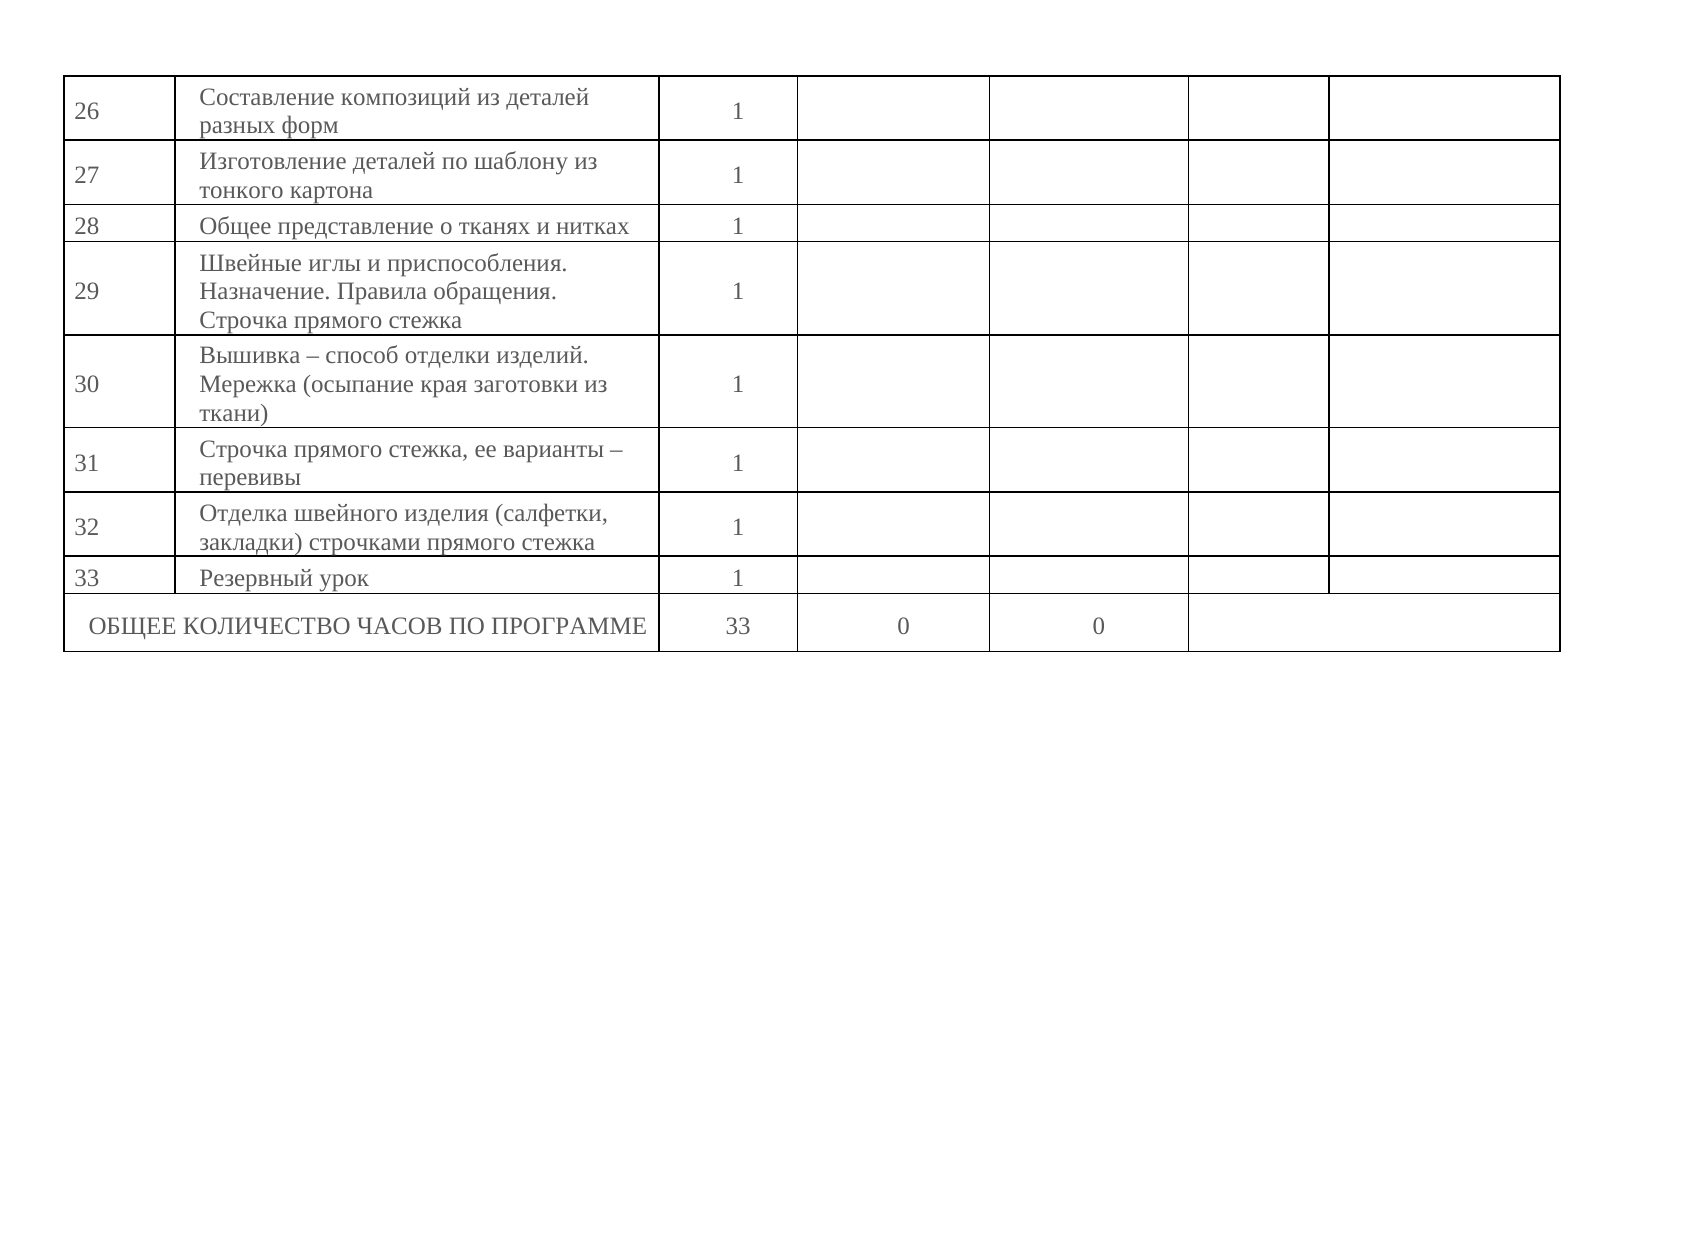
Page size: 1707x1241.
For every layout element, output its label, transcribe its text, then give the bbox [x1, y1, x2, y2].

table_cell [990, 557, 1188, 593]
table_cell [1330, 205, 1559, 241]
table_cell [1189, 242, 1328, 334]
table_cell [798, 205, 989, 241]
table_cell [798, 428, 989, 491]
table_cell 29 [65, 242, 174, 334]
table_cell [990, 493, 1188, 555]
table_cell [1189, 205, 1328, 241]
table_cell [798, 242, 989, 334]
table_cell 1 [660, 428, 797, 491]
table_cell ОБЩЕЕ КОЛИЧЕСТВО ЧАСОВ ПО ПРОГРАММЕ [65, 594, 658, 651]
table_cell [1189, 557, 1328, 593]
table_cell 1 [660, 77, 797, 139]
table_cell 1 [660, 557, 797, 593]
table_cell 31 [65, 428, 174, 491]
table_cell [990, 141, 1188, 203]
table_cell [990, 242, 1188, 334]
table_cell [798, 493, 989, 555]
table_cell 30 [65, 336, 174, 427]
table_cell [990, 77, 1188, 139]
table_cell [1330, 77, 1559, 139]
table_cell 1 [660, 141, 797, 203]
table_cell 0 [990, 594, 1188, 651]
table_cell 28 [65, 205, 174, 241]
table_cell 27 [65, 141, 174, 203]
table_cell [1330, 493, 1559, 555]
table_cell 0 [798, 594, 989, 651]
table_cell [1330, 336, 1559, 427]
table_cell [798, 77, 989, 139]
table_cell Составление композиций из деталей разных форм [176, 77, 658, 139]
table_cell [1330, 428, 1559, 491]
table_cell 1 [660, 336, 797, 427]
table_cell Резервный урок [176, 557, 658, 593]
table_cell [990, 428, 1188, 491]
table_cell [990, 205, 1188, 241]
table_cell Швейные иглы и приспособления. Назначение. Правила обращения. Строчка прямого стежка [176, 242, 658, 334]
table_cell [1189, 493, 1328, 555]
table_cell [1330, 141, 1559, 203]
table_cell 33 [660, 594, 797, 651]
table_cell [990, 336, 1188, 427]
table_cell [798, 336, 989, 427]
table_cell Общее представление о тканях и нитках [176, 205, 658, 241]
table_cell [1189, 428, 1328, 491]
table_cell [798, 141, 989, 203]
table_cell [1330, 557, 1559, 593]
table_cell [1189, 336, 1328, 427]
table_cell 32 [65, 493, 174, 555]
table_cell [1189, 594, 1559, 651]
table_cell Отделка швейного изделия (салфетки, закладки) строчками прямого стежка [176, 493, 658, 555]
table_cell [1330, 242, 1559, 334]
table_cell [1189, 77, 1328, 139]
table_cell Изготовление деталей по шаблону из тонкого картона [176, 141, 658, 203]
table_cell 1 [660, 493, 797, 555]
table_cell 33 [65, 557, 174, 593]
table_cell [1189, 141, 1328, 203]
table_cell 26 [65, 77, 174, 139]
table_cell 1 [660, 242, 797, 334]
table_cell 1 [660, 205, 797, 241]
table_cell [798, 557, 989, 593]
table_cell Вышивка – способ отделки изделий. Мережка (осыпание края заготовки из ткани) [176, 336, 658, 427]
table_cell Строчка прямого стежка, ее варианты – перевивы [176, 428, 658, 491]
